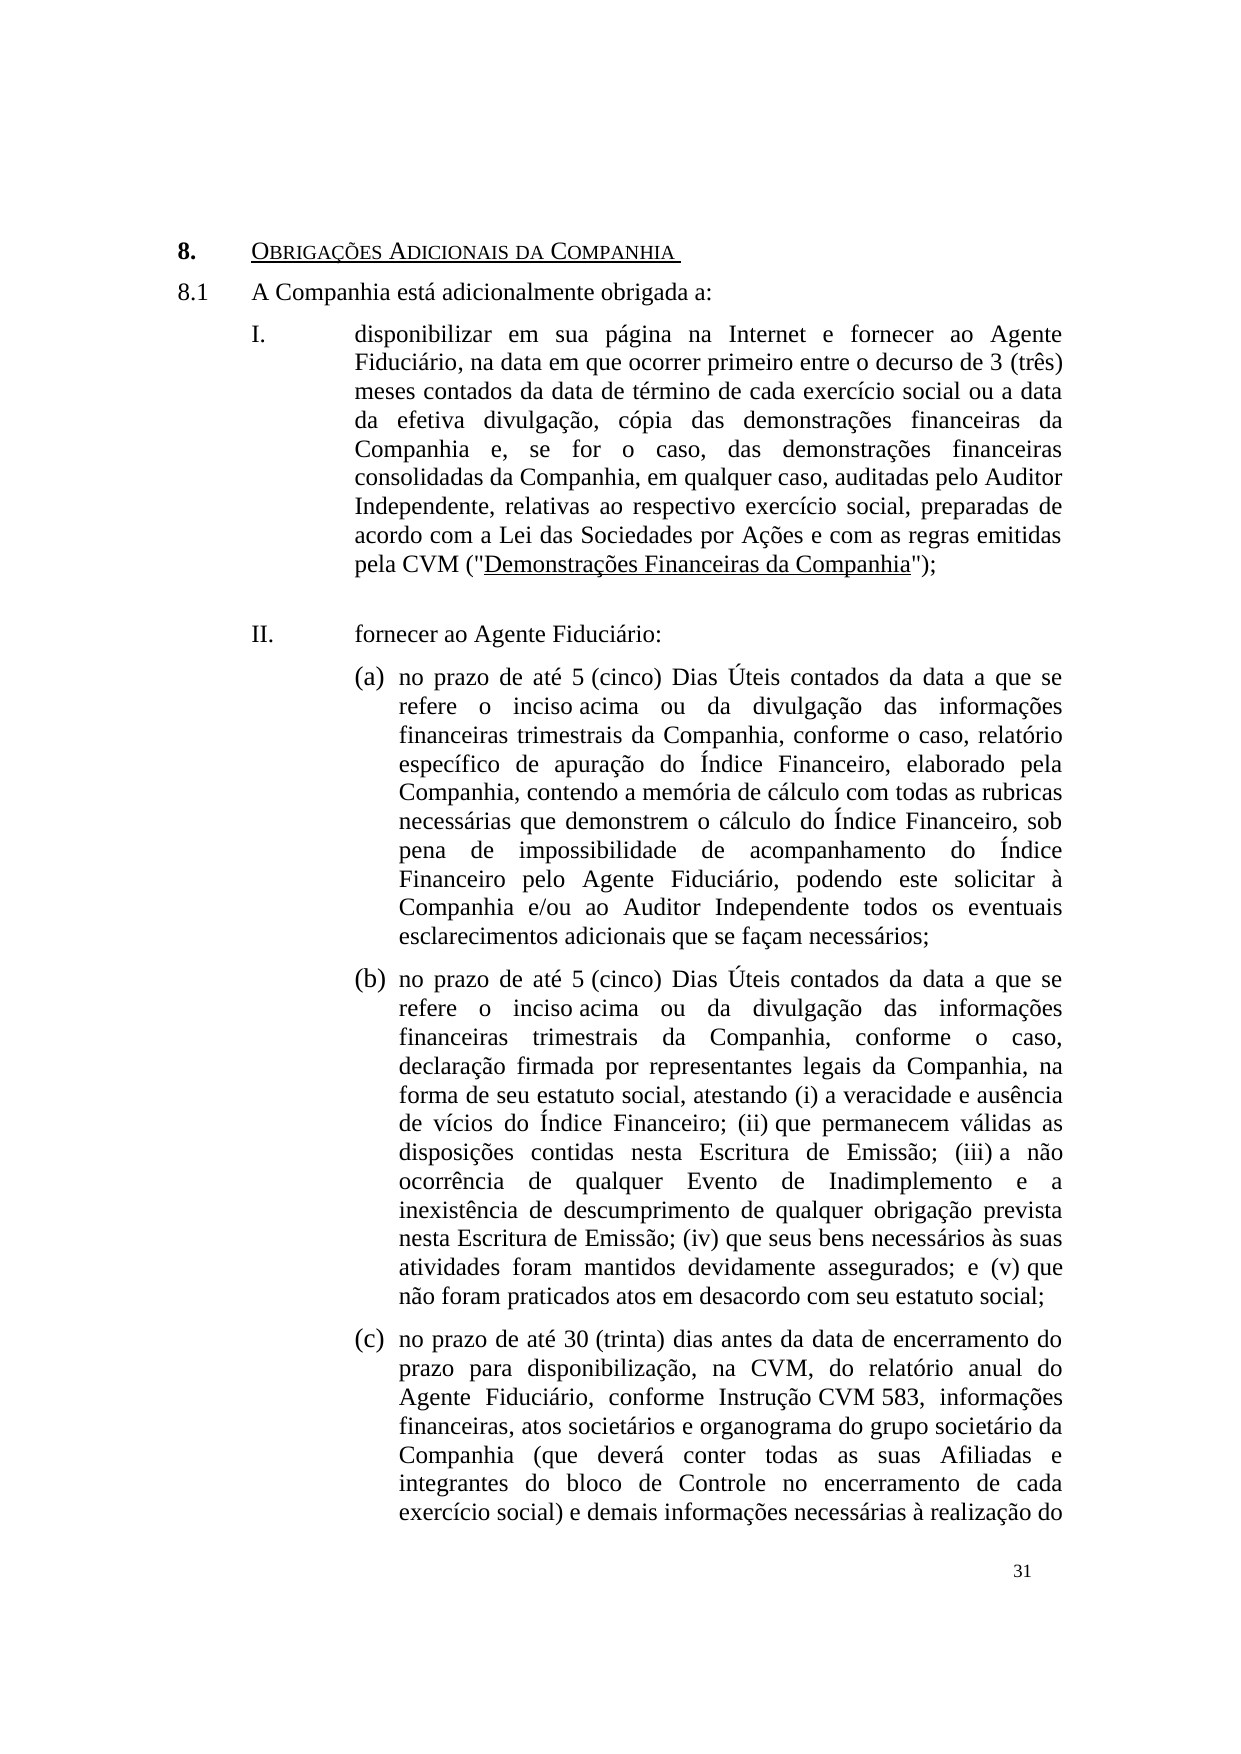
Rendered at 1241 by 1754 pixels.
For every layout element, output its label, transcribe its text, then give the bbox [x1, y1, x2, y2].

list Obrigações Adicionais da Companhia [177, 236, 1063, 265]
list disponibilizar em sua página na Internet e fornecer ao Agente Fiduciário, na data em que ocorrer primeiro entre o decurso de 3 (três) meses contados da data de término de cada exercício social ou a data da efetiva divulgação, cópia das demonstrações financeiras da Companhia e, se for o caso, das demonstrações financeiras consolidadas da Companhia, em qualquer caso, auditadas pelo Auditor Independente, relativas ao respectivo exercício social, preparadas de acordo com a Lei das Sociedades por Ações e com as regras emitidas pela CVM ("Demonstrações Financeiras da Companhia"); [251, 319, 1063, 577]
list no prazo de até 5 (cinco) Dias Úteis contados da data a que se refere o inciso I acima ou da divulgação das informações financeiras trimestrais da Companhia, conforme o caso, relatório específico de apuração do Índice Financeiro, elaborado pela Companhia, contendo a memória de cálculo com todas as rubricas necessárias que demonstrem o cálculo do Índice Financeiro, sob pena de impossibilidade de acompanhamento do Índice Financeiro pelo Agente Fiduciário, podendo este solicitar à Companhia e/ou ao Auditor Independente todos os eventuais esclarecimentos adicionais que se façam necessários; [354, 660, 1063, 950]
list fornecer ao Agente Fiduciário: [251, 619, 1063, 647]
list A Companhia está adicionalmente obrigada a: [177, 277, 1063, 306]
list no prazo de até 5 (cinco) Dias Úteis contados da data a que se refere o inciso I acima ou da divulgação das informações financeiras trimestrais da Companhia, conforme o caso, declaração firmada por representantes legais da Companhia, na forma de seu estatuto social, atestando (i) a veracidade e ausência de vícios do Índice Financeiro; (ii) que permanecem válidas as disposições contidas nesta Escritura de Emissão; (iii) a não ocorrência de qualquer Evento de Inadimplemento e a inexistência de descumprimento de qualquer obrigação prevista nesta Escritura de Emissão; (iv) que seus bens necessários às suas atividades foram mantidos devidamente assegurados; e (v) que não foram praticados atos em desacordo com seu estatuto social; [354, 962, 1063, 1310]
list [354, 1322, 1063, 1526]
